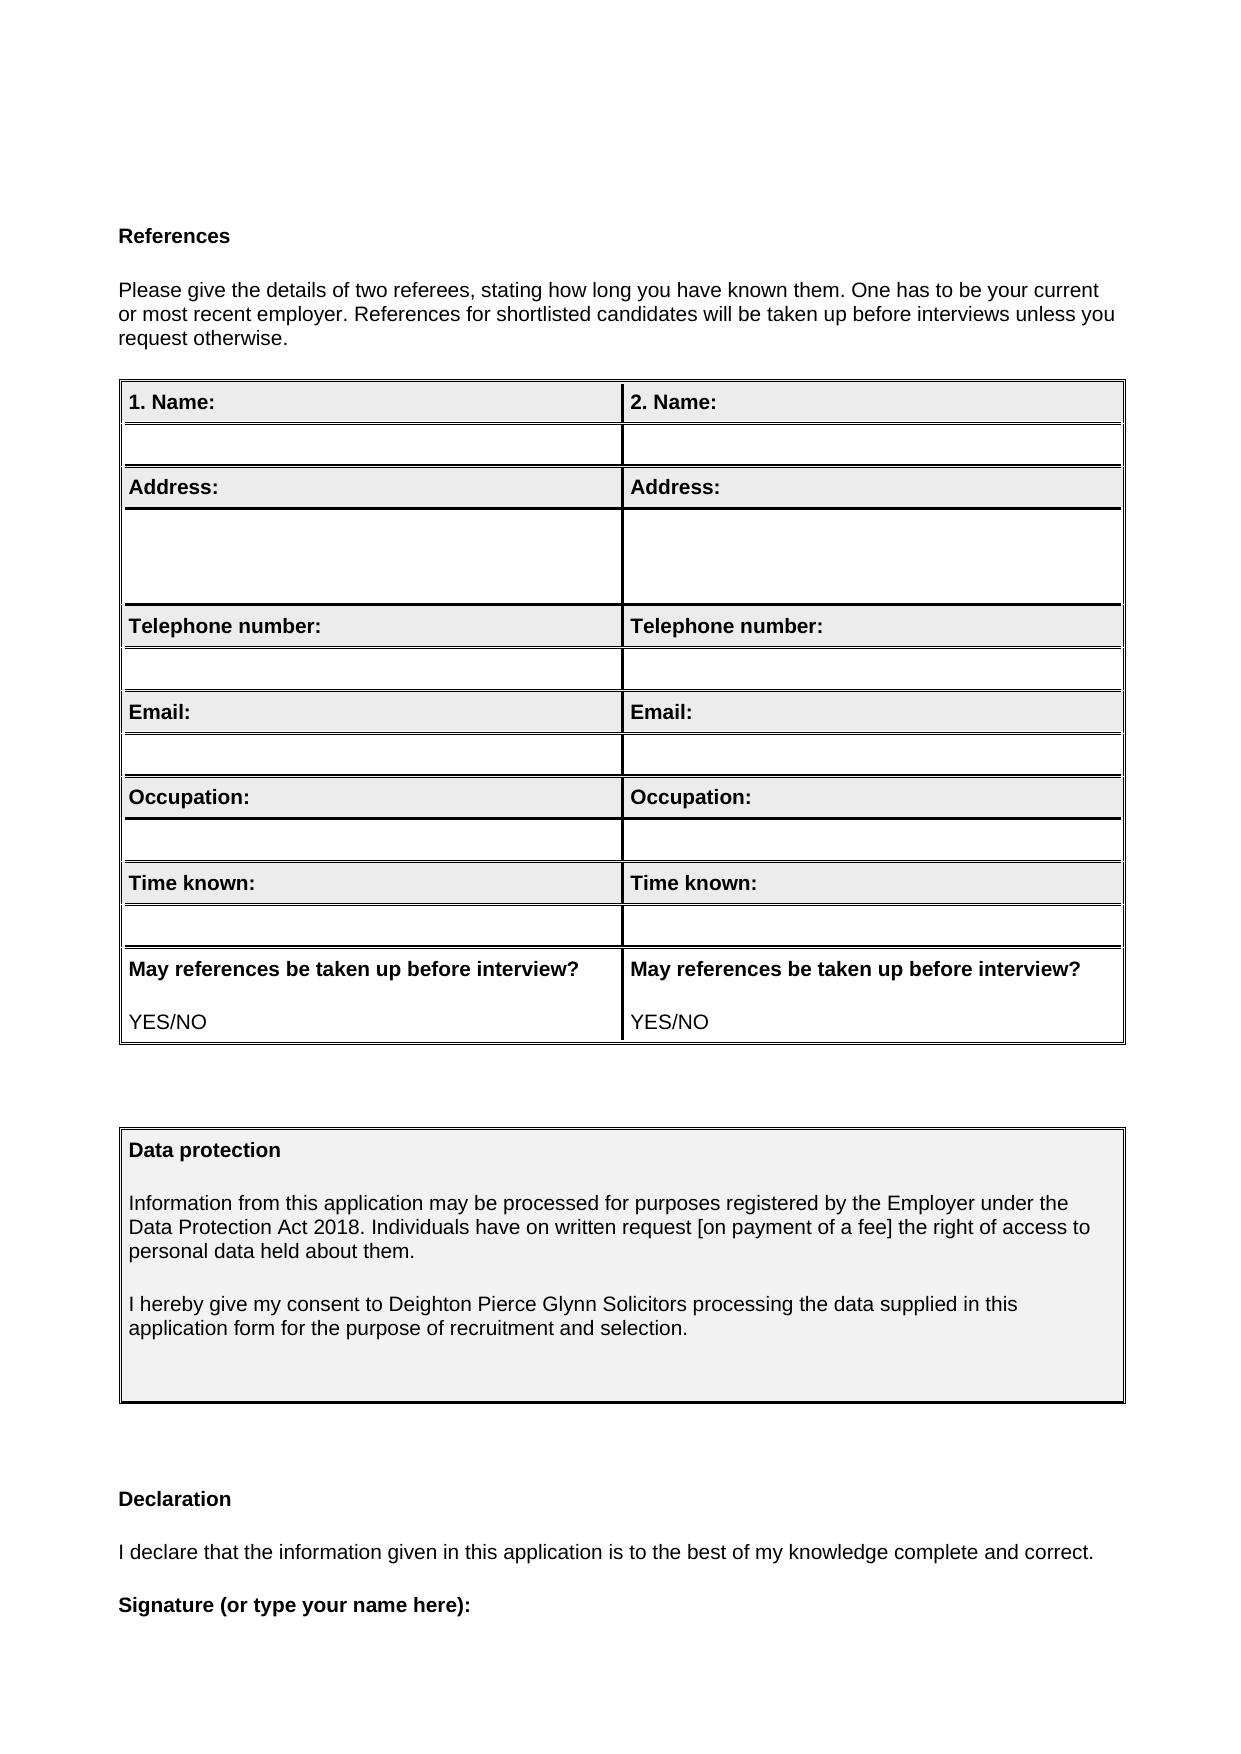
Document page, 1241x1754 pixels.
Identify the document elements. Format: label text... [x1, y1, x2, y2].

table_cell [624, 731, 1123, 774]
table_cell Email: [624, 689, 1123, 731]
table_cell [624, 507, 1123, 603]
table_cell [122, 507, 621, 603]
table_cell [624, 421, 1123, 464]
table_cell Address: [624, 464, 1123, 507]
text Declaration [118, 1486, 1122, 1510]
table_cell [122, 421, 621, 464]
text Please give the details of two referees, stating how long you have known them. One has to be your current or most recent employer. References for shortlisted candidates will be taken up before interviews unless you request otherwise. [118, 277, 1122, 349]
text I declare that the information given in this application is to the best of my knowledge complete and correct. [118, 1539, 1122, 1563]
table_cell Time known: [622, 860, 1124, 903]
table_cell Address: [122, 464, 621, 507]
table_cell [122, 817, 621, 860]
table_cell [120, 646, 622, 688]
table_cell [622, 903, 1124, 945]
table_cell [622, 646, 1124, 688]
table_cell May references be taken up before interview? YES/NO [122, 945, 622, 1041]
table_cell Telephone number: [624, 603, 1124, 646]
table_cell Occupation: [122, 774, 621, 817]
table_header 1. Name: [122, 382, 622, 421]
table_cell Time known: [120, 860, 622, 903]
table_cell Occupation: [624, 774, 1123, 817]
table_cell Telephone number: [120, 603, 621, 646]
table_cell [120, 903, 622, 945]
table_header Data protection Information from this application may be processed for purposes registered by the Employer under the Data Protection Act 2018. Individuals have on written request [on payment of a fee] the right of access to personal data held about them. I hereby give my consent to Deighton Pierce Glynn Solicitors processing the data supplied in this application form for the purpose of recruitment and selection. [122, 1130, 1123, 1401]
table_header 2. Name: [622, 382, 1123, 421]
text References [118, 224, 1122, 248]
table_cell [624, 817, 1123, 860]
text Signature (or type your name here): [118, 1593, 1122, 1617]
table_cell May references be taken up before interview? YES/NO [622, 945, 1123, 1041]
table_cell [122, 731, 621, 774]
table_cell Email: [122, 689, 621, 731]
